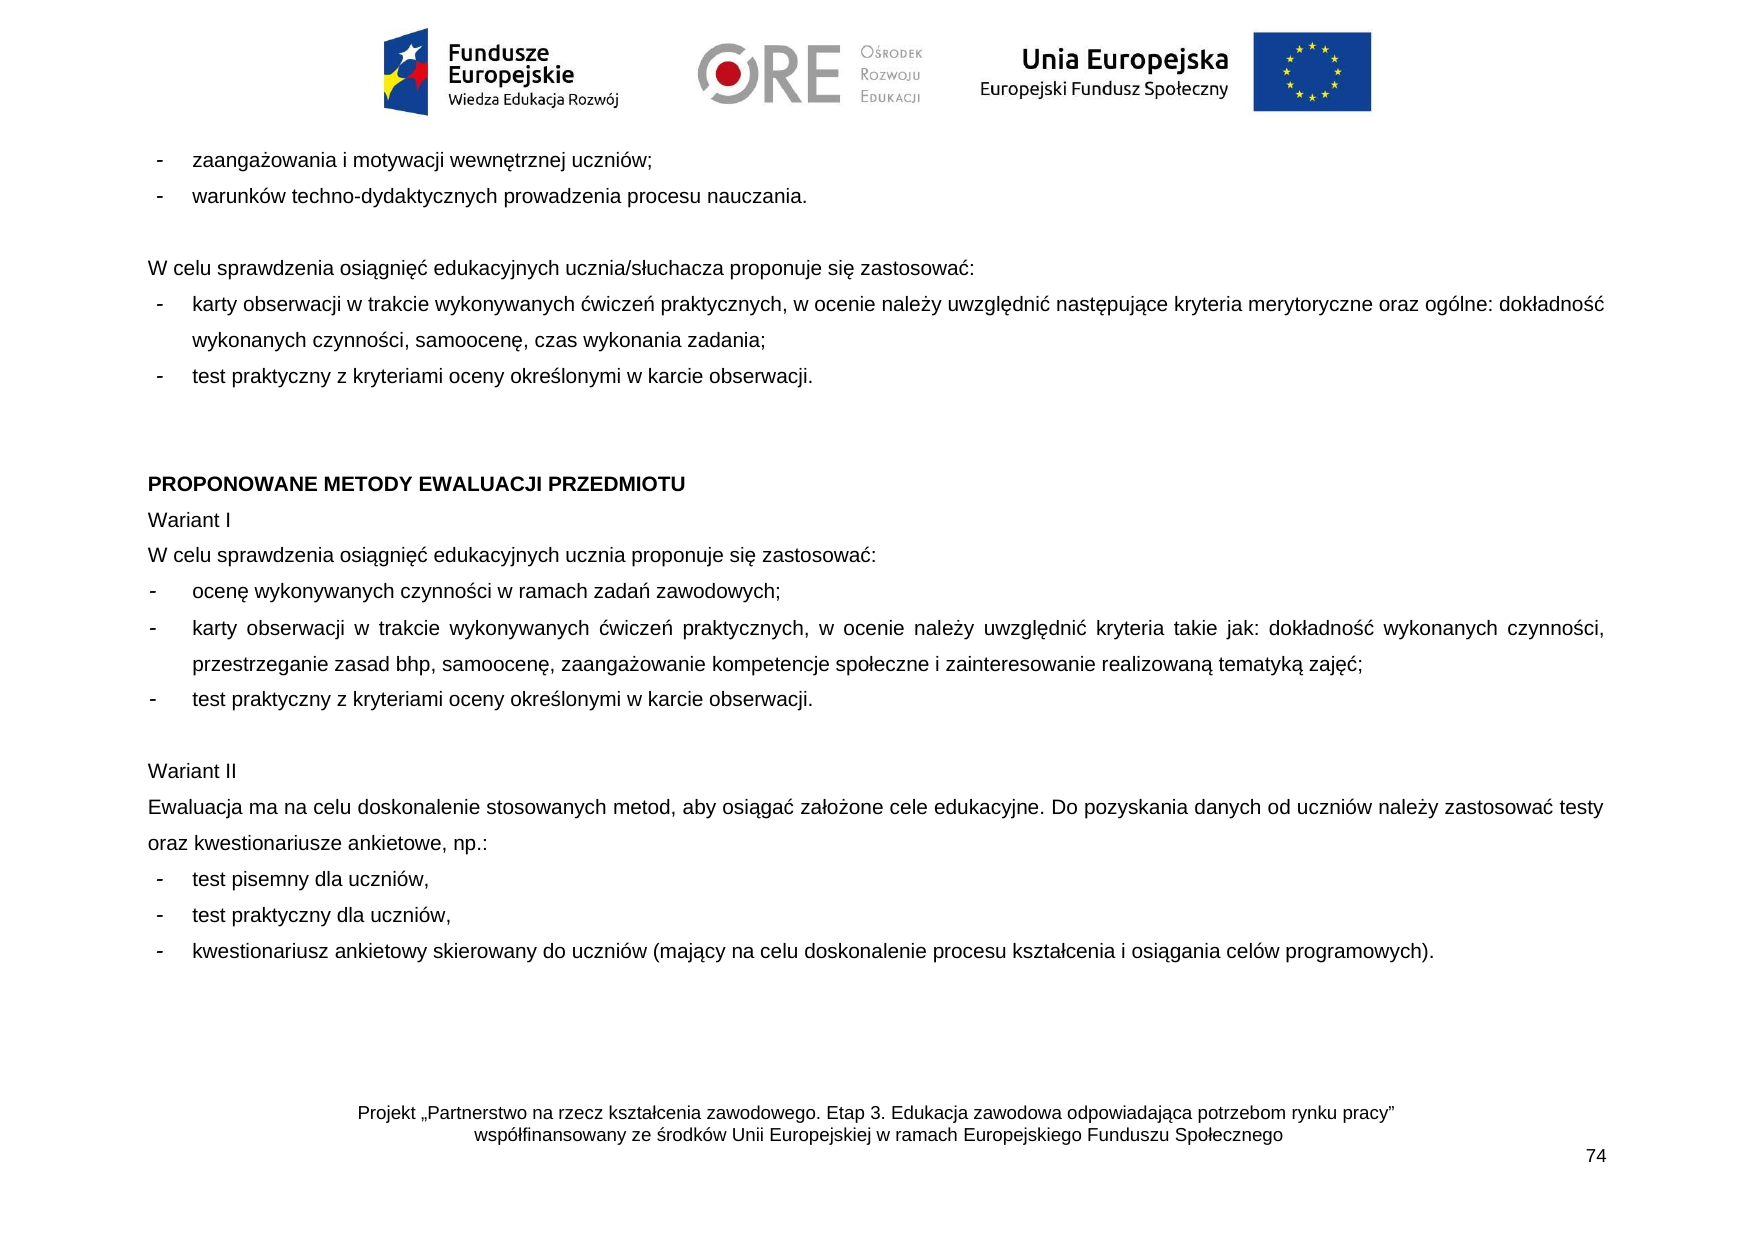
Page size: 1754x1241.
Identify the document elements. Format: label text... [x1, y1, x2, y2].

list kwestionariusz ankietowy skierowany do uczniów (mający na celu doskonalenie procesu kształcenia i osiągania celów programowych). [154, 939, 1606, 963]
list karty obserwacji w trakcie wykonywanych ćwiczeń praktycznych, w ocenie należy uwzględnić kryteria takie jak: dokładność wykonanych czynności, przestrzeganie zasad bhp, samoocenę, zaangażowanie kompetencje społeczne i zainteresowanie realizowaną tematyką zajęć; [148, 615, 1606, 675]
list zaangażowania i motywacji wewnętrznej uczniów; [154, 148, 1606, 172]
text W celu sprawdzenia osiągnięć edukacyjnych ucznia/słuchacza proponuje się zastosować: [148, 256, 1606, 279]
list test praktyczny z kryteriami oceny określonymi w karcie obserwacji. [154, 363, 1606, 388]
list ocenę wykonywanych czynności w ramach zadań zawodowych; [148, 579, 1606, 603]
list karty obserwacji w trakcie wykonywanych ćwiczeń praktycznych, w ocenie należy uwzględnić następujące kryteria merytoryczne oraz ogólne: dokładność wykonanych czynności, samoocenę, czas wykonania zadania; [154, 292, 1606, 352]
text Wariant II [148, 759, 1606, 783]
list warunków techno-dydaktycznych prowadzenia procesu nauczania. [154, 184, 1606, 208]
text PROPONOWANE METODY EWALUACJI PRZEDMIOTU [148, 471, 1606, 495]
text Wariant I [148, 507, 1606, 531]
list test praktyczny z kryteriami oceny określonymi w karcie obserwacji. [148, 687, 1606, 711]
text W celu sprawdzenia osiągnięć edukacyjnych ucznia proponuje się zastosować: [148, 543, 1606, 567]
list test pisemny dla uczniów, [154, 867, 1606, 891]
text Ewaluacja ma na celu doskonalenie stosowanych metod, aby osiągać założone cele edukacyjne. Do pozyskania danych od uczniów należy zastosować testy oraz kwestionariusze ankietowe, np.: [148, 795, 1606, 855]
list test praktyczny dla uczniów, [154, 903, 1606, 927]
picture [362, 6, 1398, 137]
